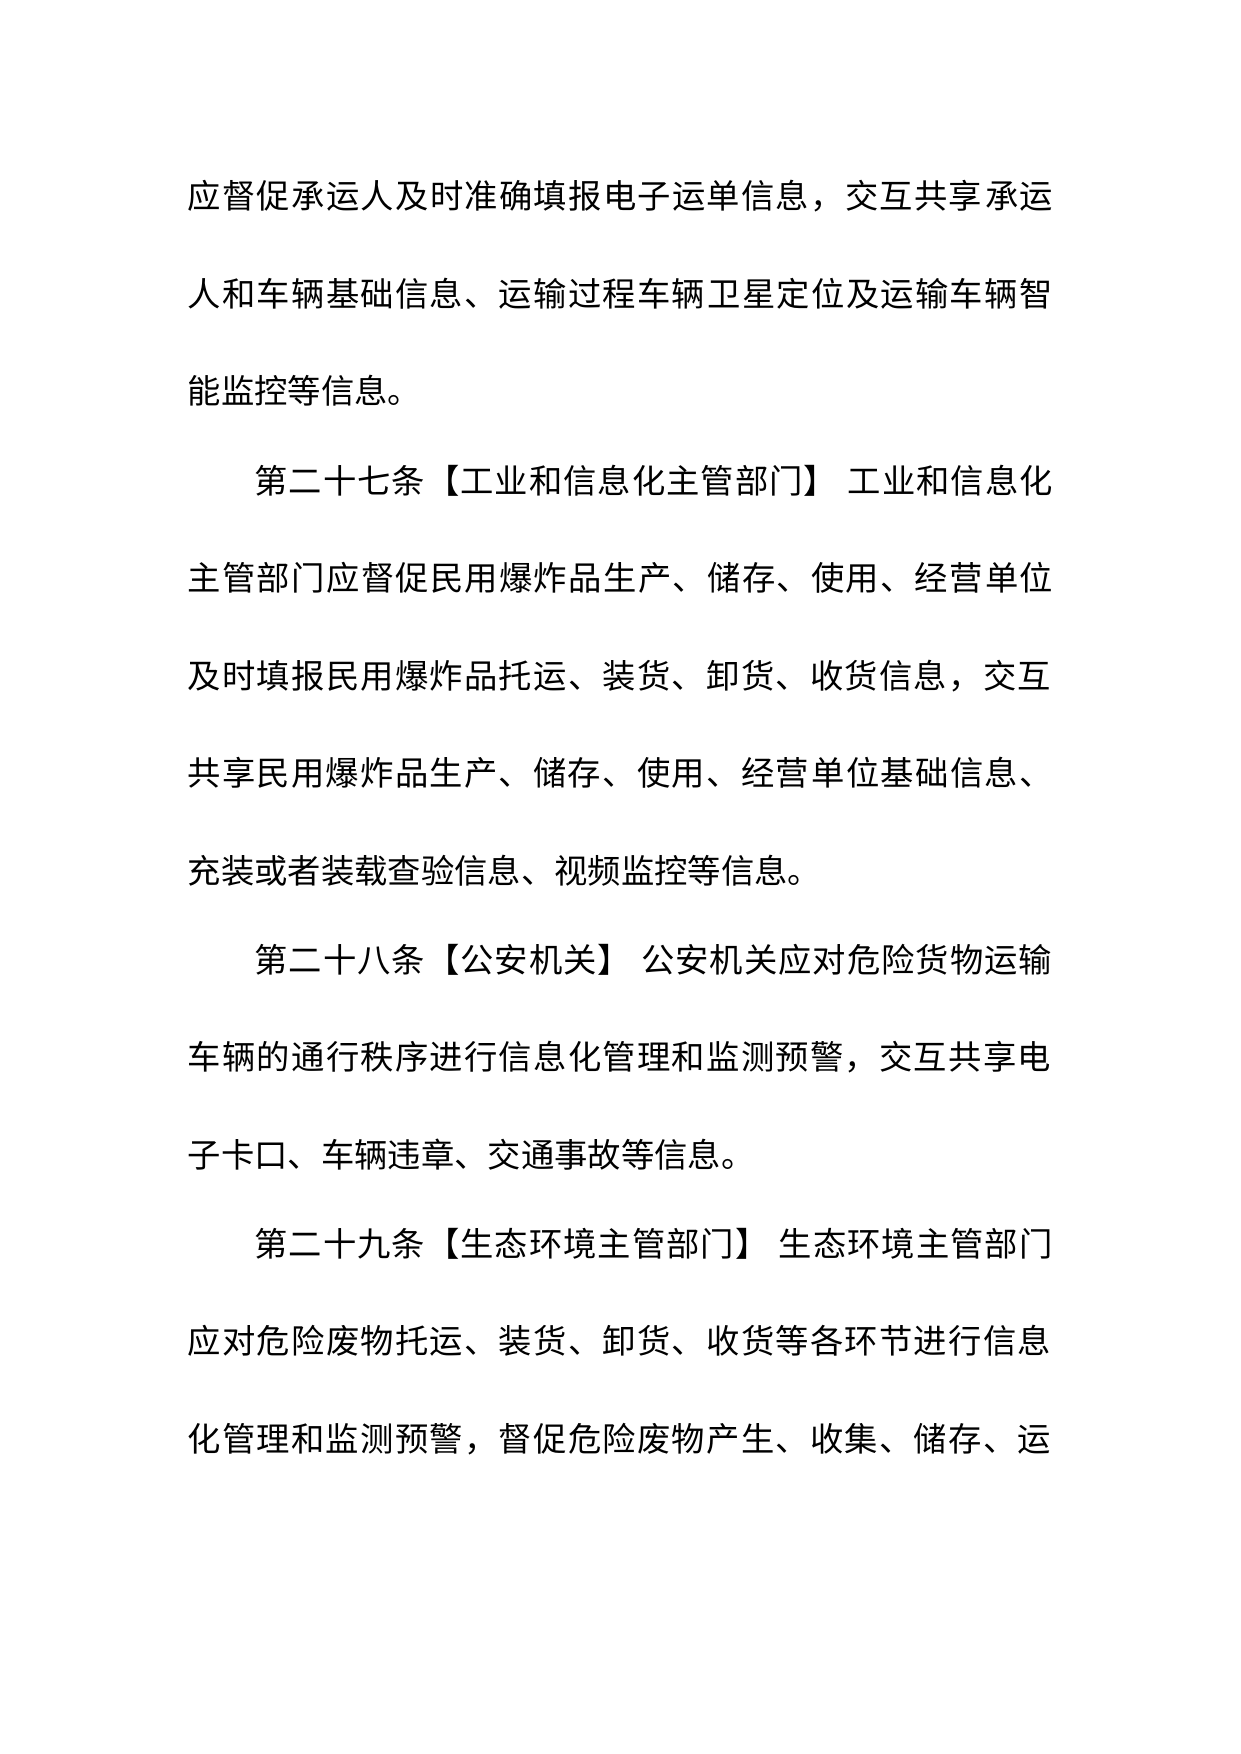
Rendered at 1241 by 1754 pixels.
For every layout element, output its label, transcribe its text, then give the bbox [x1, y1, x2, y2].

text 第二十八条【公安机关】 公安机关应对危险货物运输车辆的通行秩序进行信息化管理和监测预警，交互共享电子卡口、车辆违章、交通事故等信息。 [187, 925, 1053, 1185]
list 第二十七条【工业和信息化主管部门】 工业和信息化主管部门应督促民用爆炸品生产、储存、使用、经营单位及时填报民用爆炸品托运、装货、卸货、收货信息，交互共享民用爆炸品生产、储存、使用、经营单位基础信息、充装或者装载查验信息、视频监控等信息。 [187, 446, 1053, 901]
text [187, 162, 1053, 422]
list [187, 1209, 1053, 1469]
